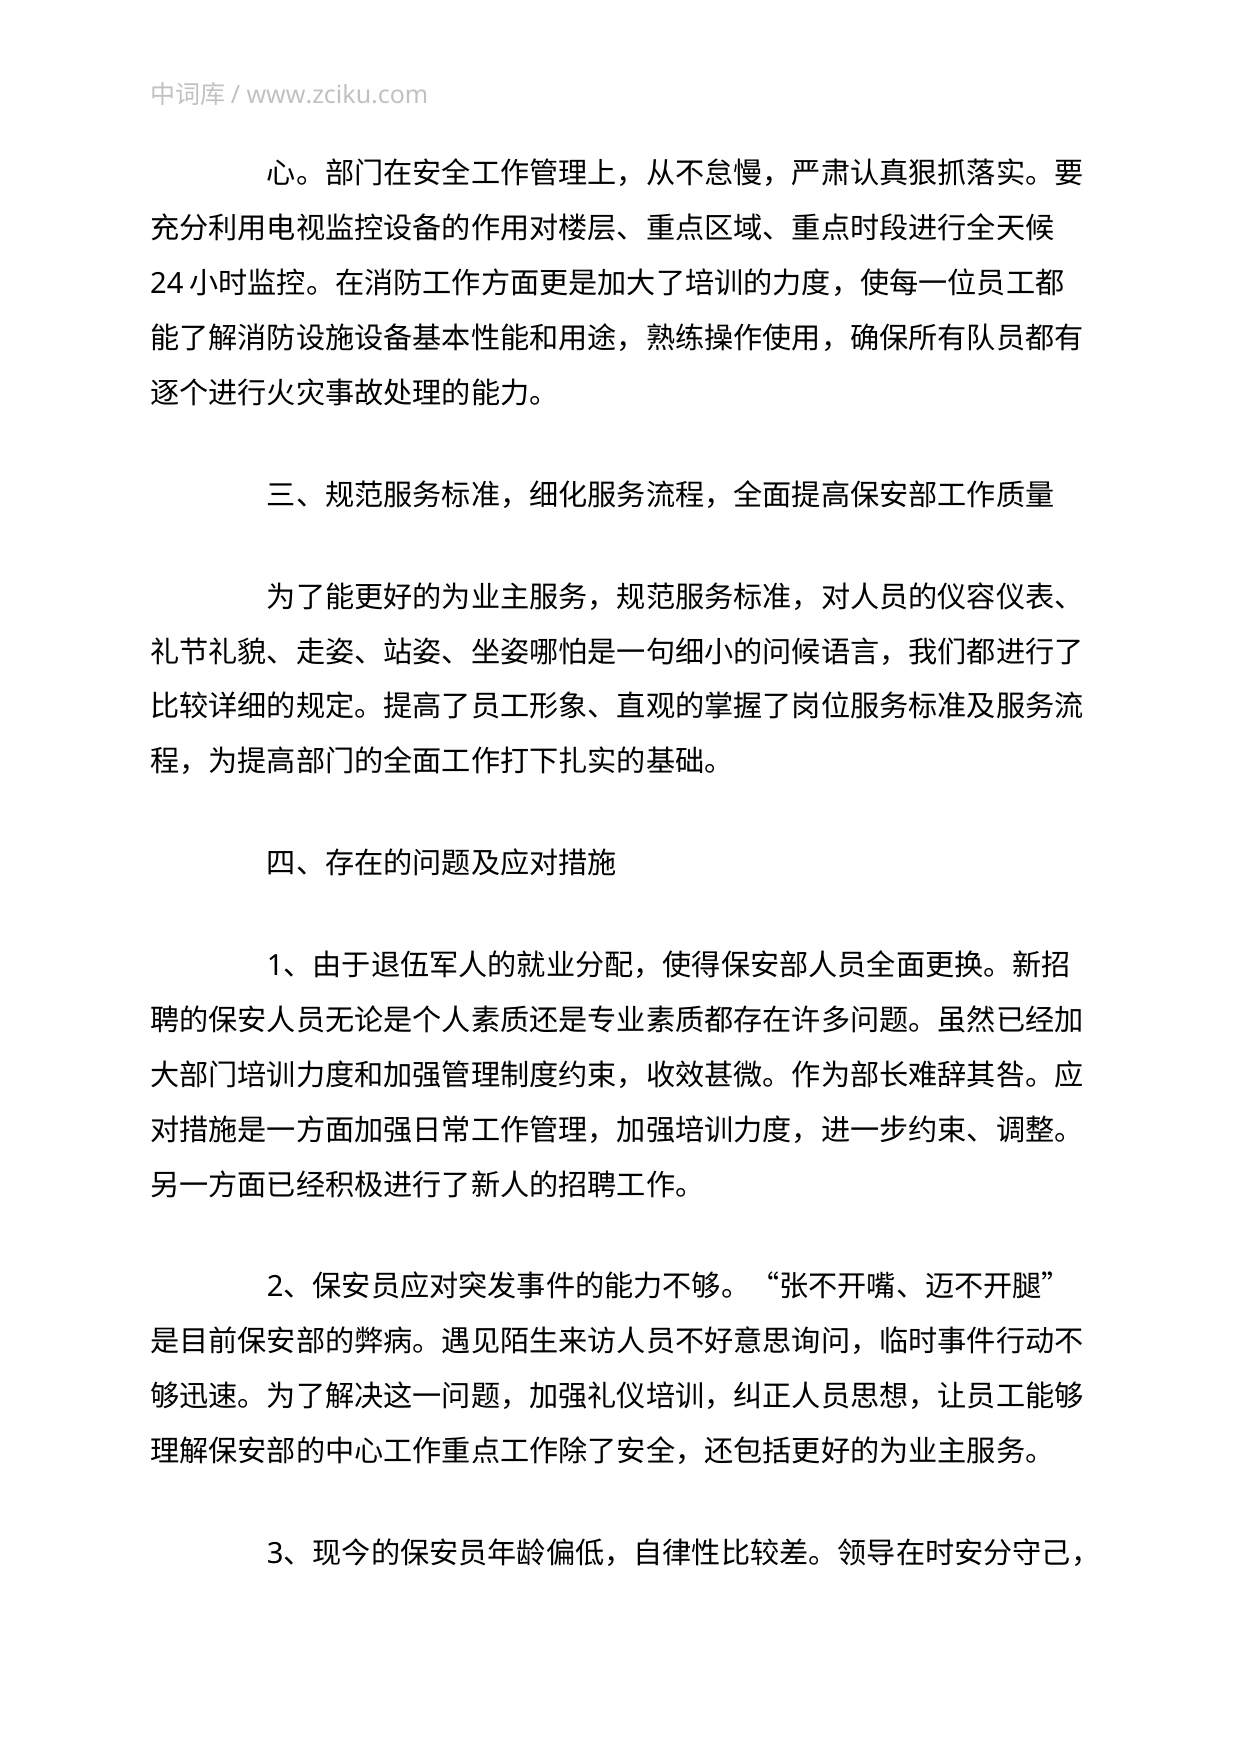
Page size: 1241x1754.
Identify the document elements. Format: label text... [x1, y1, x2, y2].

text 2、保安员应对突发事件的能力不够。“张不开嘴、迈不开腿”是目前保安部的弊病。遇见陌生来访人员不好意思询问，临时事件行动不够迅速。为了解决这一问题，加强礼仪培训，纠正人员思想，让员工能够理解保安部的中心工作重点工作除了安全，还包括更好的为业主服务。 [150, 1263, 1090, 1470]
text 三、规范服务标准，细化服务流程，全面提高保安部工作质量 [150, 471, 1090, 514]
text 为了能更好的为业主服务，规范服务标准，对人员的仪容仪表、礼节礼貌、走姿、站姿、坐姿哪怕是一句细小的问候语言，我们都进行了比较详细的规定。提高了员工形象、直观的掌握了岗位服务标准及服务流程，为提高部门的全面工作打下扎实的基础。 [150, 573, 1090, 780]
text 心。部门在安全工作管理上，从不怠慢，严肃认真狠抓落实。要充分利用电视监控设备的作用对楼层、重点区域、重点时段进行全天候24小时监控。在消防工作方面更是加大了培训的力度，使每一位员工都能了解消防设施设备基本性能和用途，熟练操作使用，确保所有队员都有逐个进行火灾事故处理的能力。 [150, 150, 1090, 412]
text 四、存在的问题及应对措施 [150, 840, 1090, 882]
text 1、由于退伍军人的就业分配，使得保安部人员全面更换。新招聘的保安人员无论是个人素质还是专业素质都存在许多问题。虽然已经加大部门培训力度和加强管理制度约束，收效甚微。作为部长难辞其咎。应对措施是一方面加强日常工作管理，加强培训力度，进一步约束、调整。另一方面已经积极进行了新人的招聘工作。 [150, 941, 1090, 1203]
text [150, 1529, 1090, 1572]
